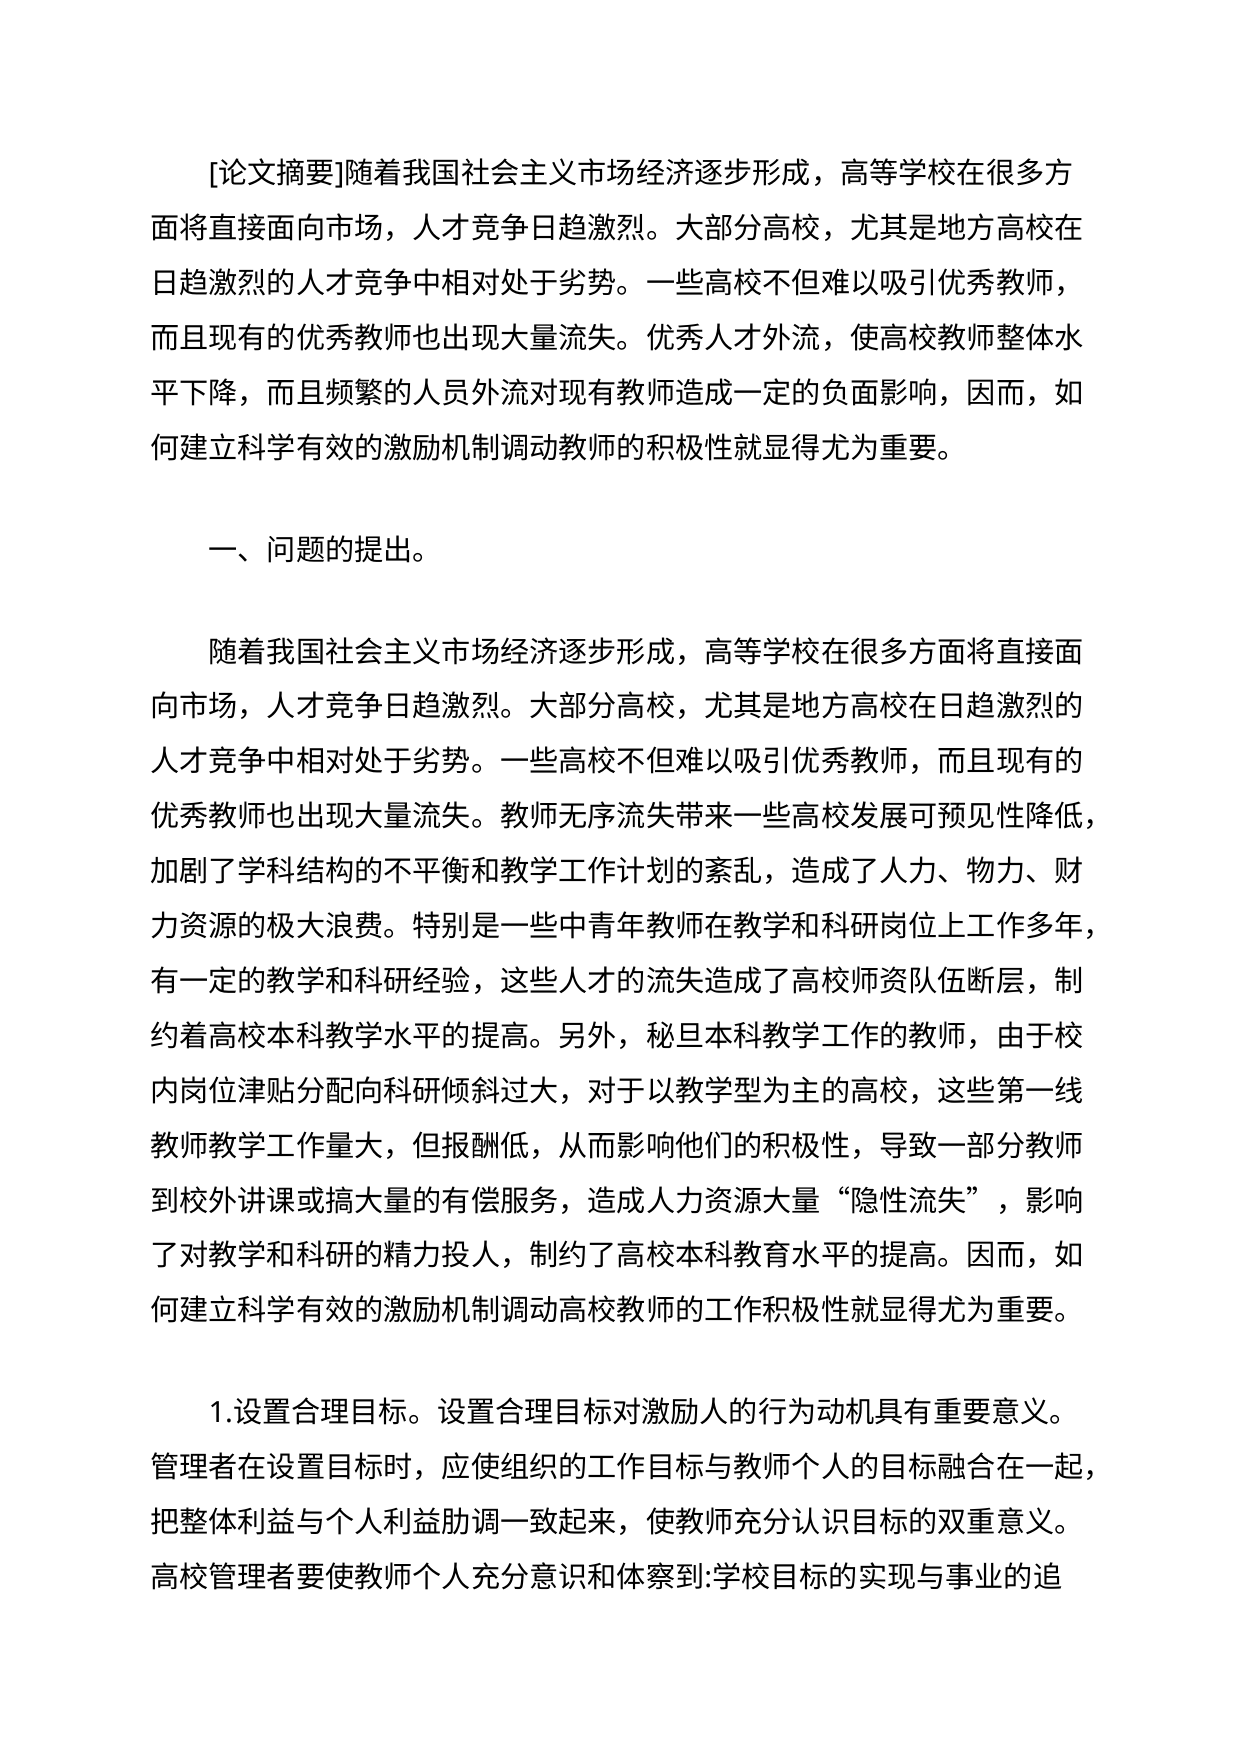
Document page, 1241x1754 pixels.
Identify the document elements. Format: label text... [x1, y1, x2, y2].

text 随着我国社会主义市场经济逐步形成，高等学校在很多方面将直接面向市场，人才竞争日趋激烈。大部分高校，尤其是地方高校在日趋激烈的人才竞争中相对处于劣势。一些高校不但难以吸引优秀教师，而且现有的优秀教师也出现大量流失。教师无序流失带来一些高校发展可预见性降低，加剧了学科结构的不平衡和教学工作计划的紊乱，造成了人力、物力、财力资源的极大浪费。特别是一些中青年教师在教学和科研岗位上工作多年，有一定的教学和科研经验，这些人才的流失造成了高校师资队伍断层，制约着高校本科教学水平的提高。另外，秘旦本科教学工作的教师，由于校内岗位津贴分配向科研倾斜过大，对于以教学型为主的高校，这些第一线教师教学工作量大，但报酬低，从而影响他们的积极性，导致一部分教师到校外讲课或搞大量的有偿服务，造成人力资源大量“隐性流失”，影响了对教学和科研的精力投人，制约了高校本科教育水平的提高。因而，如何建立科学有效的激励机制调动高校教师的工作积极性就显得尤为重要。 [150, 628, 1090, 1329]
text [150, 1389, 1090, 1596]
text [论文摘要]随着我国社会主义市场经济逐步形成，高等学校在很多方面将直接面向市场，人才竞争日趋激烈。大部分高校，尤其是地方高校在日趋激烈的人才竞争中相对处于劣势。一些高校不但难以吸引优秀教师，而且现有的优秀教师也出现大量流失。优秀人才外流，使高校教师整体水平下降，而且频繁的人员外流对现有教师造成一定的负面影响，因而，如何建立科学有效的激励机制调动教师的积极性就显得尤为重要。 [150, 150, 1090, 467]
text 一、问题的提出。 [150, 526, 1090, 569]
